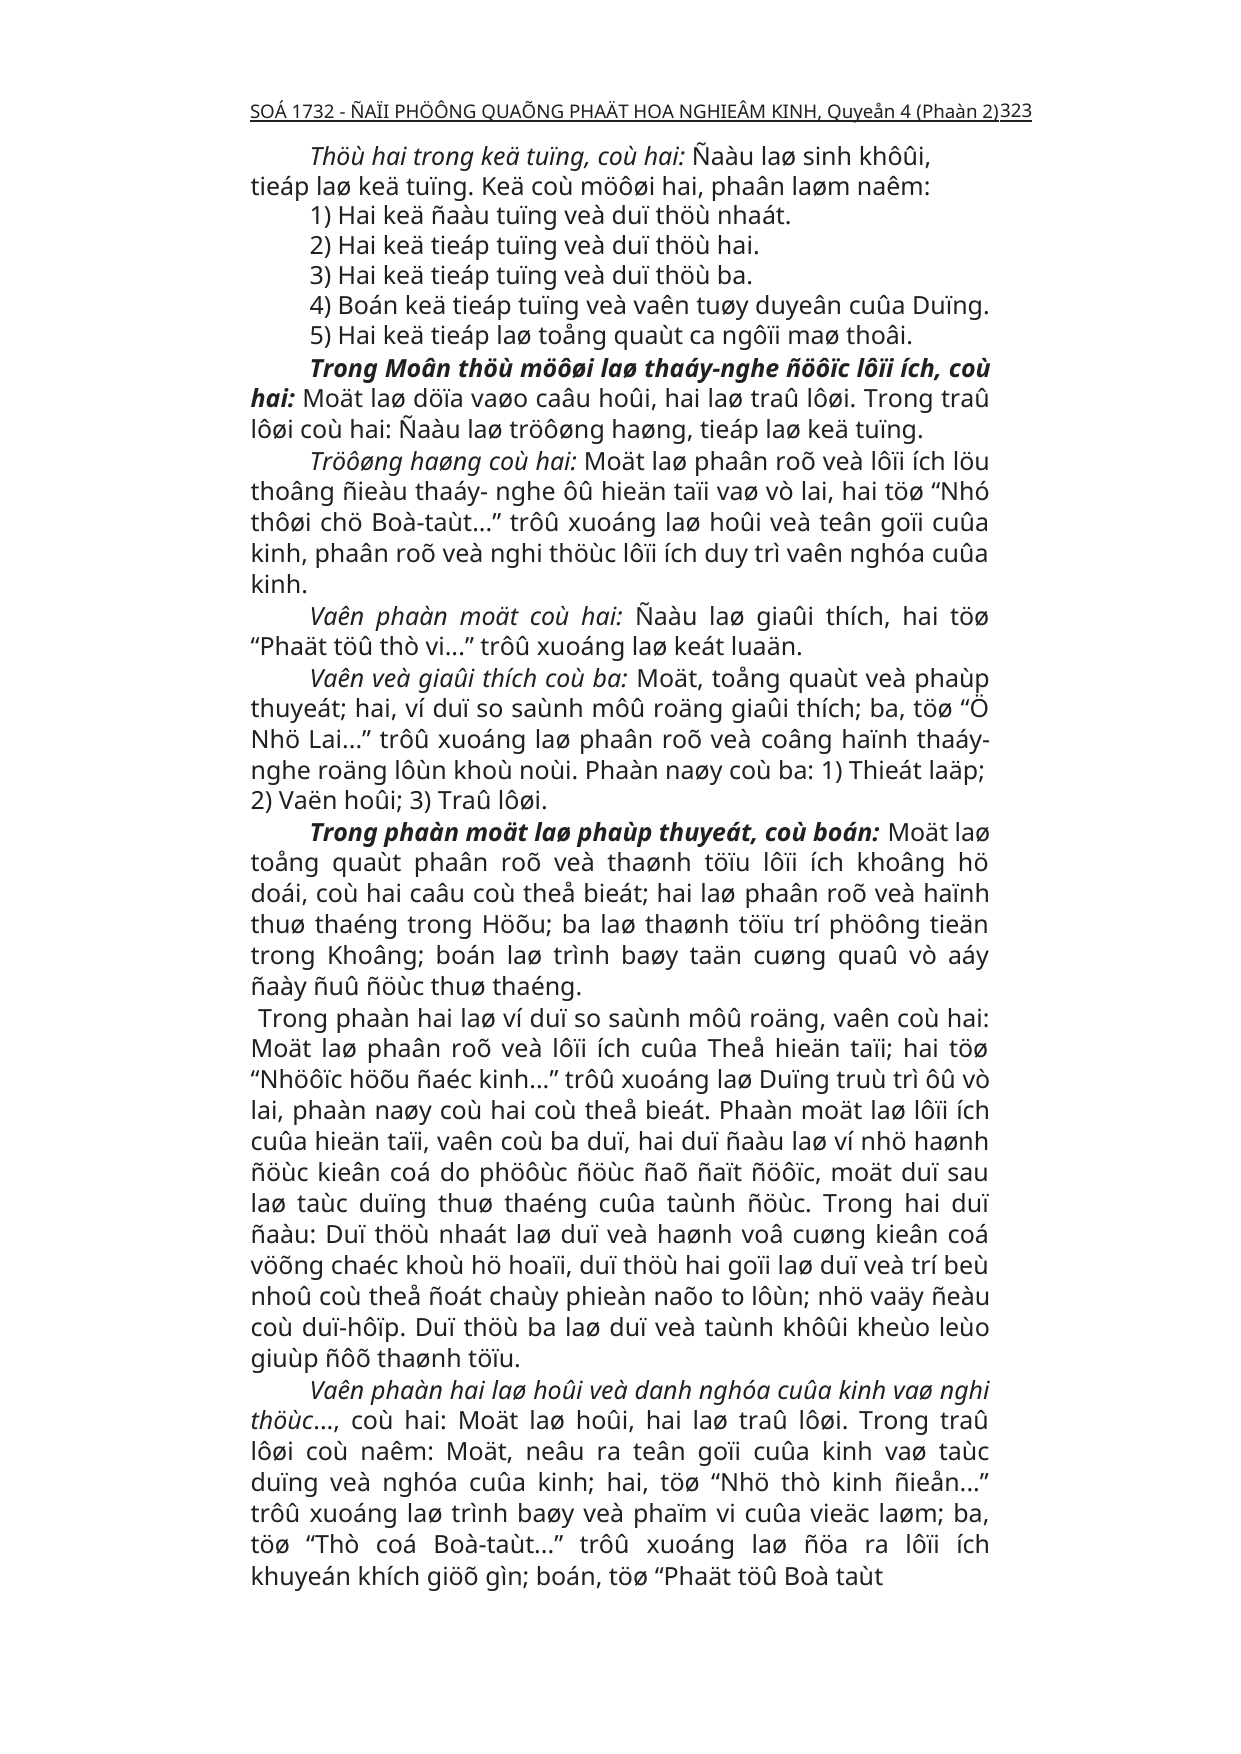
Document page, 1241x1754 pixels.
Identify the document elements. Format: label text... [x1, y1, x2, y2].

text Vaên phaàn hai laø hoûi veà danh nghóa cuûa kinh vaø nghi thöùc..., coù hai: Moät laø hoûi, hai laø traû lôøi. Trong traû lôøi coù naêm: Moät, neâu ra teân goïi cuûa kinh vaø taùc duïng veà nghóa cuûa kinh; hai, töø “Nhö thò kinh ñieån...” trôû xuoáng laø trình baøy veà phaïm vi cuûa vieäc laøm; ba, töø “Thò coá Boà-taùt...” trôû xuoáng laø ñöa ra lôïi ích khuyeán khích giöõ gìn; boán, töø “Phaät töû Boà taùt [250, 1375, 990, 1592]
list Hai keä tieáp tuïng veà duï thöù ba. [309, 260, 1065, 290]
list Hai keä ñaàu tuïng veà duï thöù nhaát. [309, 202, 1065, 231]
text Vaên veà giaûi thích coù ba: Moät, toång quaùt veà phaùp thuyeát; hai, ví duï so saùnh môû roäng giaûi thích; ba, töø “Ö Nhö Lai...” trôû xuoáng laø phaân roõ veà coâng haïnh thaáy-nghe roäng lôùn khoù noùi. Phaàn naøy coù ba: 1) Thieát laäp; [250, 663, 990, 787]
list Boán keä tieáp tuïng veà vaên tuøy duyeân cuûa Duïng. [309, 290, 1065, 320]
text Trong Moân thöù möôøi laø thaáy-nghe ñöôïc lôïi ích, coù hai: Moät laø döïa vaøo caâu hoûi, hai laø traû lôøi. Trong traû lôøi coù hai: Ñaàu laø tröôøng haøng, tieáp laø keä tuïng. [250, 353, 990, 446]
text Trong phaàn hai laø ví duï so saùnh môû roäng, vaên coù hai: Moät laø phaân roõ veà lôïi ích cuûa Theå hieän taïi; hai töø “Nhöôïc höõu ñaéc kinh...” trôû xuoáng laø Duïng truù trì ôû vò lai, phaàn naøy coù hai coù theå bieát. Phaàn moät laø lôïi ích cuûa hieän taïi, vaên coù ba duï, hai duï ñaàu laø ví nhö haønh ñöùc kieân coá do phöôùc ñöùc ñaõ ñaït ñöôïc, moät duï sau laø taùc duïng thuø thaéng cuûa taùnh ñöùc. Trong hai duï ñaàu: Duï thöù nhaát laø duï veà haønh voâ cuøng kieân coá vöõng chaéc khoù hö hoaïi, duï thöù hai goïi laø duï veà trí beù nhoû coù theå ñoát chaùy phieàn naõo to lôùn; nhö vaäy ñeàu coù duï-hôïp. Duï thöù ba laø duï veà taùnh khôûi kheùo leùo giuùp ñôõ thaønh töïu. [250, 1003, 990, 1375]
text Vaên phaàn moät coù hai: Ñaàu laø giaûi thích, hai töø “Phaät töû thò vi...” trôû xuoáng laø keát luaän. [250, 601, 990, 663]
text Trong phaàn moät laø phaùp thuyeát, coù boán: Moät laø toång quaùt phaân roõ veà thaønh töïu lôïi ích khoâng hö doái, coù hai caâu coù theå bieát; hai laø phaân roõ veà haïnh thuø thaéng trong Höõu; ba laø thaønh töïu trí phöông tieän trong Khoâng; boán laø trình baøy taän cuøng quaû vò aáy ñaày ñuû ñöùc thuø thaéng. [250, 817, 990, 1003]
list Hai keä tieáp laø toång quaùt ca ngôïi maø thoâi. [309, 320, 1065, 351]
text Tröôøng haøng coù hai: Moät laø phaân roõ veà lôïi ích löu thoâng ñieàu thaáy- nghe ôû hieän taïi vaø vò lai, hai töø “Nhó thôøi chö Boà-taùt...” trôû xuoáng laø hoûi veà teân goïi cuûa kinh, phaân roõ veà nghi thöùc lôïi ích duy trì vaên nghóa cuûa kinh. [250, 446, 990, 601]
text Thöù hai trong keä tuïng, coù hai: Ñaàu laø sinh khôûi, tieáp laø keä tuïng. Keä coù möôøi hai, phaân laøm naêm: [250, 140, 990, 202]
text 2) Vaën hoûi; 3) Traû lôøi. [250, 787, 1065, 815]
list Hai keä tieáp tuïng veà duï thöù hai. [309, 231, 1065, 260]
text SOÁ 1732 - ÑAÏI PHÖÔNG QUAÕNG PHAÄT HOA NGHIEÂM KINH, Quyeån 4 (Phaàn 2) 323 [250, 97, 1065, 124]
